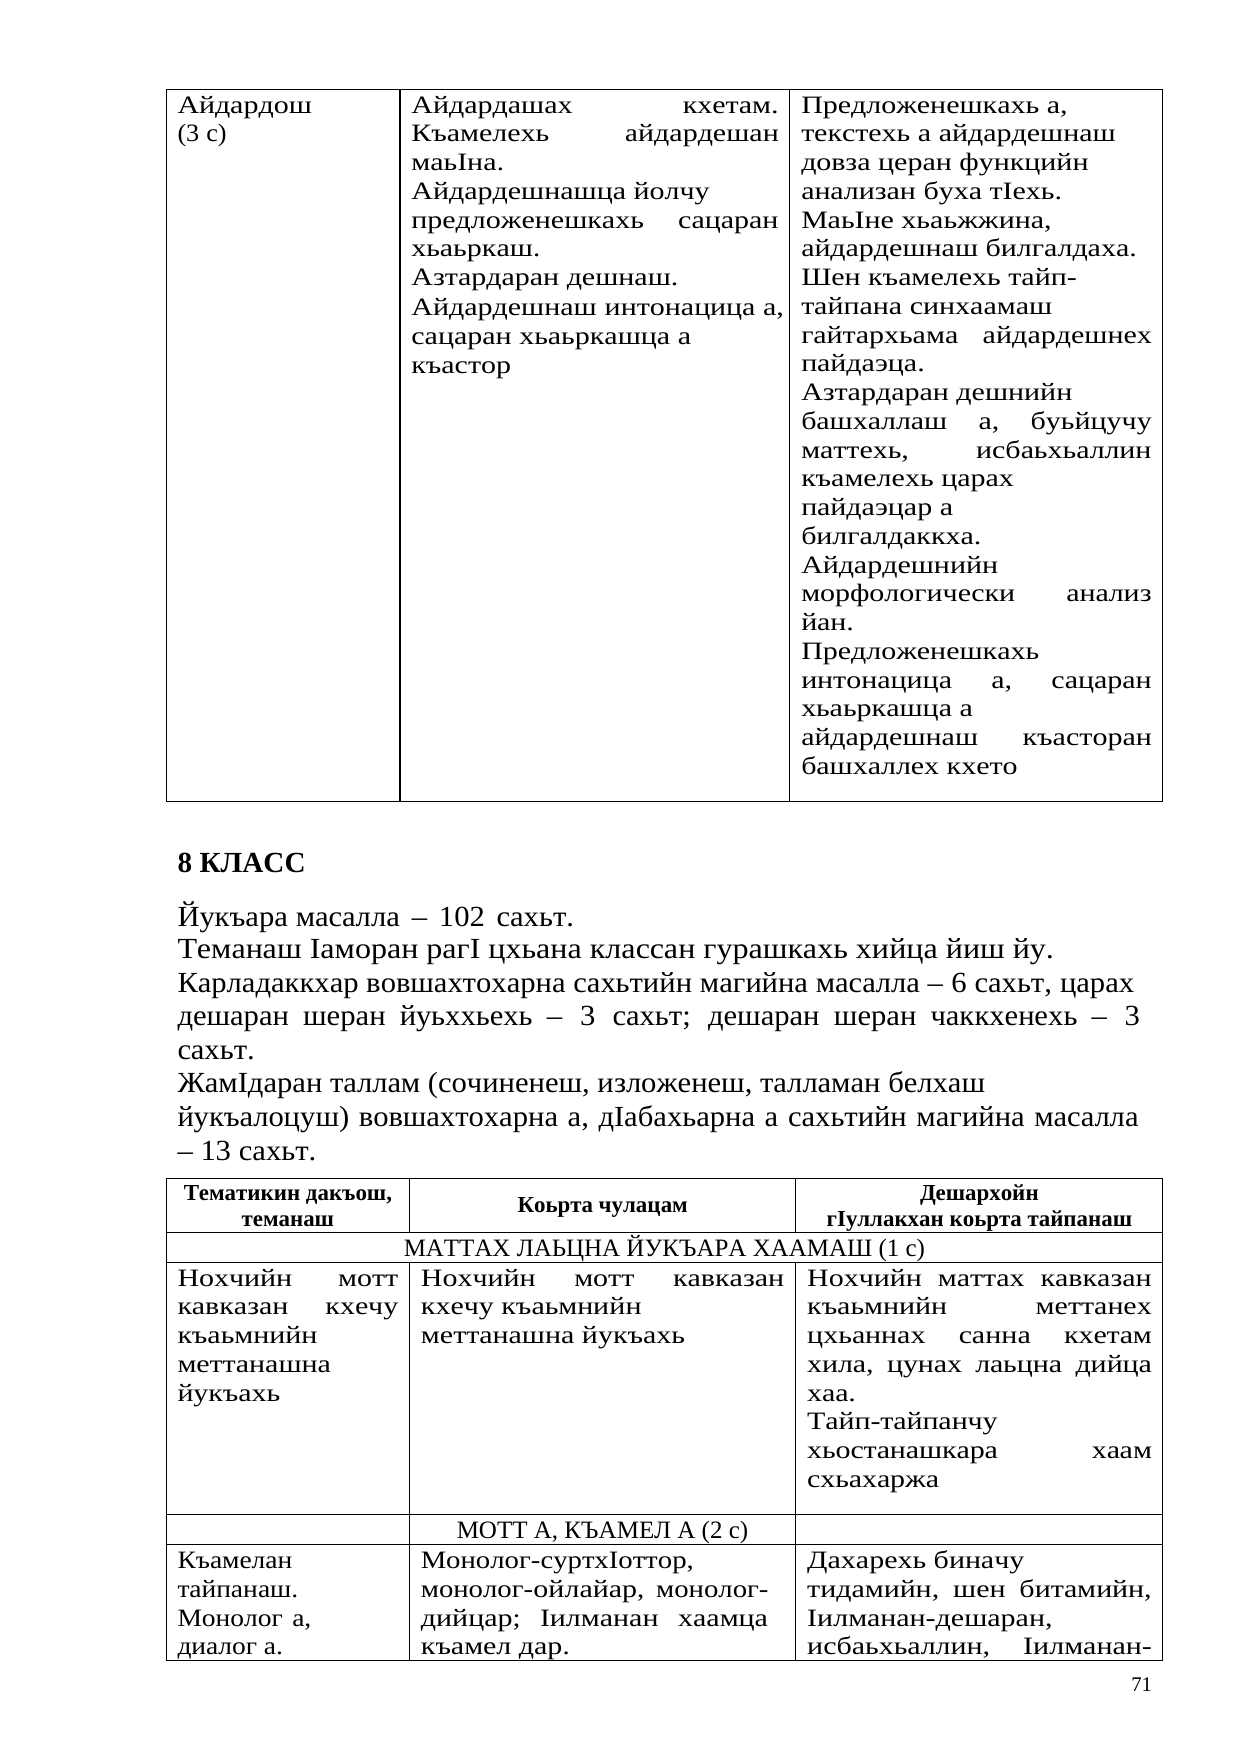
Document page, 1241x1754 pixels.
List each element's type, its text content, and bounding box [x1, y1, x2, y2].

table_cell [796, 1515, 1162, 1544]
table_cell Нохчийн маттах кавказан къаьмнийн меттанех цхьаннах санна кхетам хила, цунах лаьцна дийца хаа. Тайп-тайпанчу хьостанашкара хаам схьахаржа [796, 1263, 1162, 1514]
text ЖамӀдаран таллам (сочиненеш, изложенеш, талламан белхаш [177, 1066, 1140, 1099]
table_cell МАТТАХ ЛАЬЦНА ЙУКЪАРА ХААМАШ (1 с) [167, 1233, 1162, 1262]
table_cell Нохчийн мотт кавказан кхечу къаьмнийн меттанашна йукъахь [410, 1263, 795, 1514]
table_header Дешархойн гӀуллакхан коьрта тайпанаш [796, 1179, 1162, 1232]
text Карладаккхар вовшахтохарна сахьтийн магийна масалла – 6 сахьт, царах [177, 965, 1140, 998]
text йукъалоцуш) вовшахтохарна а, дӀабахьарна а сахьтийн магийна масалла – 13 сахьт. [177, 1099, 1140, 1166]
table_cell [796, 1545, 1162, 1660]
list КЛАСС [177, 845, 1152, 879]
text Йукъара масалла – 102 сахьт. [177, 907, 1152, 931]
table_header Тематикин дакъош, теманаш [167, 1179, 409, 1232]
table_cell Нохчийн мотт кавказан кхечу къаьмнийн меттанашна йукъахь [167, 1263, 409, 1514]
table_cell Предложенешкахь а, текстехь а айдардешнаш довза церан функцийн анализан буха тӀехь. МаьӀне хьаьжжина, айдардешнаш билгалдаха. Шен къамелехь тайп- тайпана синхаамаш гайтархьама айдардешнех пайдаэца. Азтардаран дешнийн башхаллаш а, буьйцучу маттехь, исбаьхьаллин къамелехь царах пайдаэцар а билгалдаккха. Айдардешнийн морфологически анализ йан. Предложенешкахь интонацица а, сацаран хьаьркашца а айдардешнаш къасторан башхаллех кхето [790, 90, 1162, 801]
text Теманаш Ӏаморан рагӀ цхьана классан гурашкахь хийца йиш йу. [177, 931, 1152, 965]
table_header Коьрта чулацам [410, 1179, 795, 1232]
table_cell Айдардош (3 с) [167, 90, 399, 801]
table_cell [167, 1515, 409, 1544]
table_cell Айдардашах кхетам. Къамелехь айдардешан маьIна. Айдардешнашца йолчу предложенешкахь сацаран хьаьркаш. Азтардаран дешнаш. Айдардешнаш интонацица а, сацаран хьаьркашца а къастор [401, 90, 789, 801]
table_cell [167, 1545, 409, 1660]
table_cell МОТТ А, КЪАМЕЛ А (2 с) [410, 1515, 795, 1544]
text дешаран шеран йуьххьехь – 3 сахьт; дешаран шеран чаккхенехь – 3 сахьт. [177, 998, 1140, 1066]
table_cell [410, 1545, 795, 1660]
